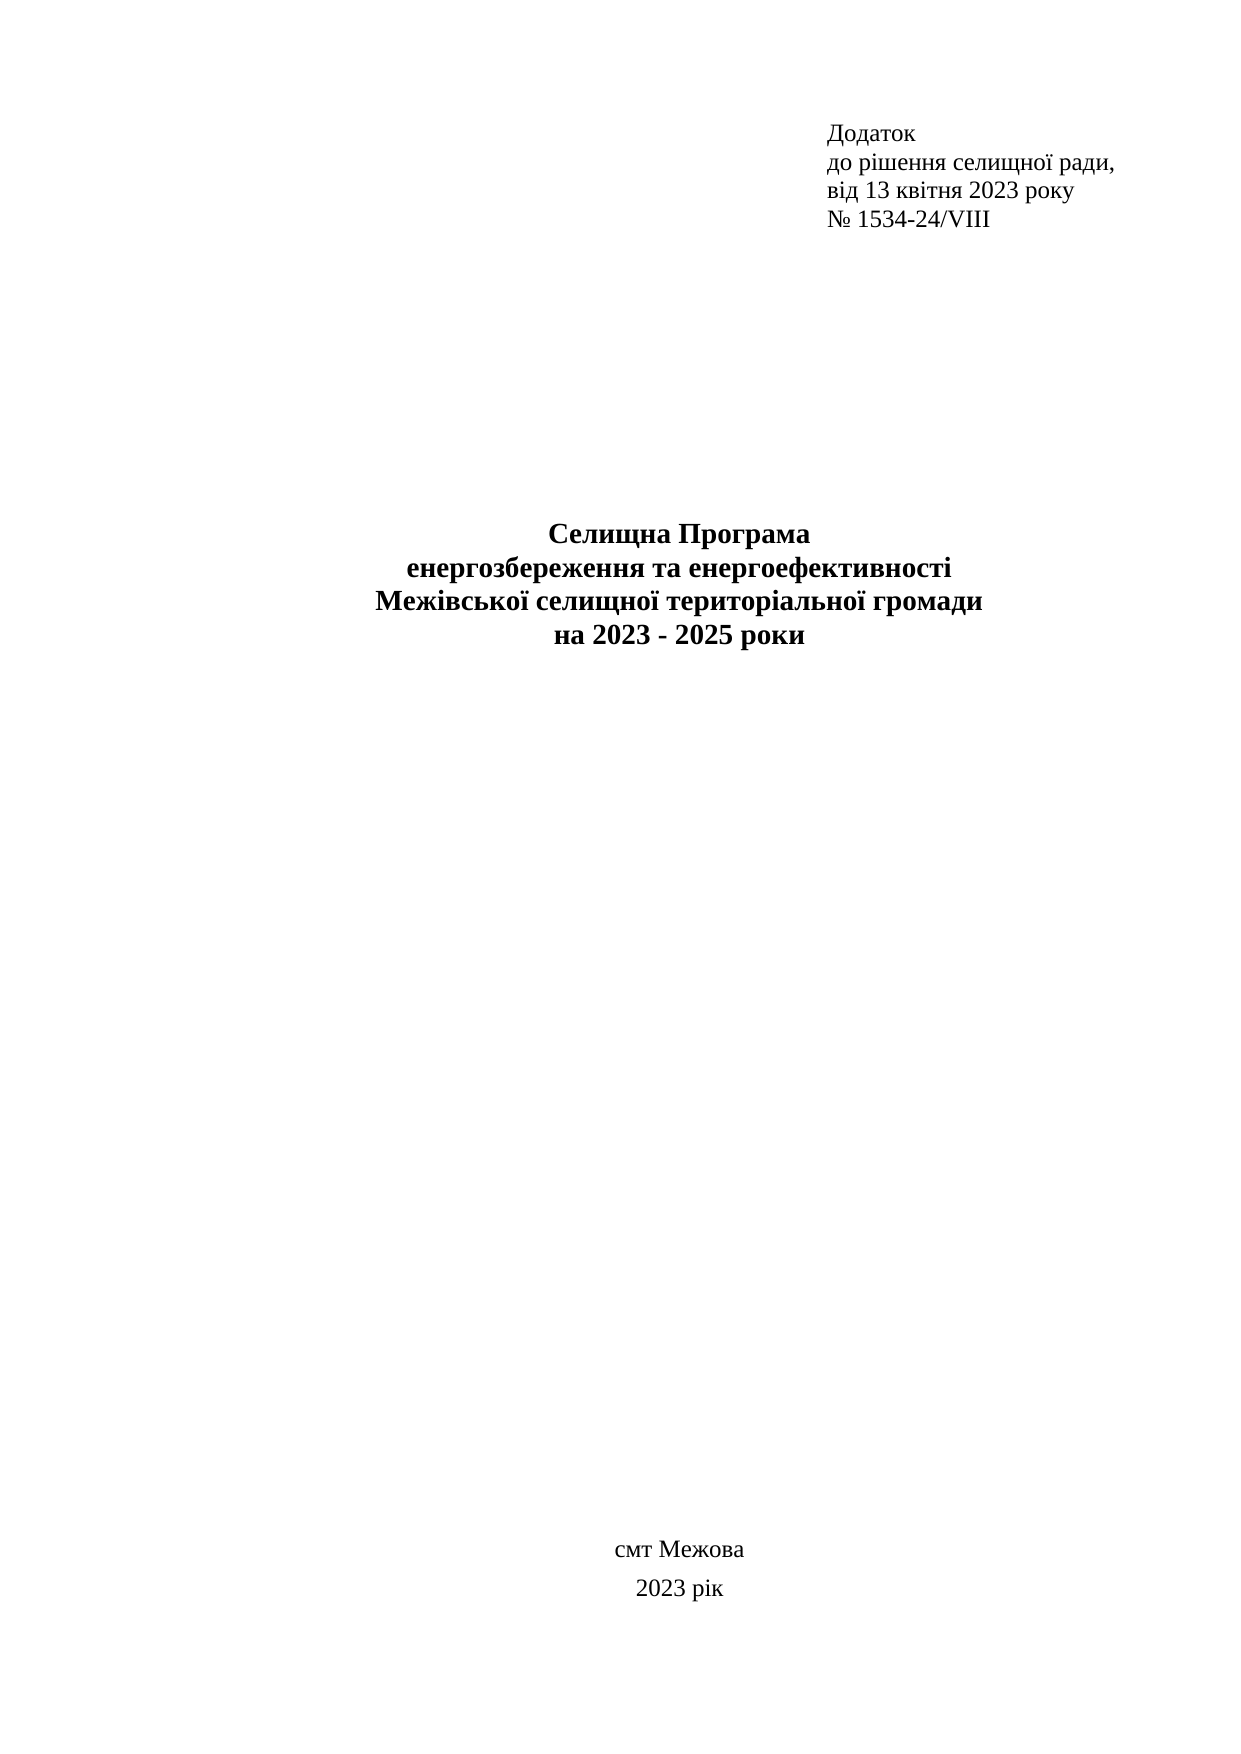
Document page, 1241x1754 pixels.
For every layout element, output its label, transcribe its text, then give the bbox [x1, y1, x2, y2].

text 2023 рік [177, 1573, 1182, 1602]
text енергозбереження та енергоефективності [177, 550, 1181, 583]
text смт Межова [177, 1534, 1182, 1562]
text від 13 квітня 2023 року [827, 176, 1181, 204]
text Селищна Програма [177, 516, 1181, 550]
text Додаток [827, 118, 1181, 147]
text до рішення селищної ради, [827, 147, 1181, 176]
text на 2023 - 2025 роки [177, 617, 1181, 651]
text № 1534-24/VIII [827, 204, 1181, 233]
text Межівської селищної територіальної громади [177, 583, 1181, 617]
